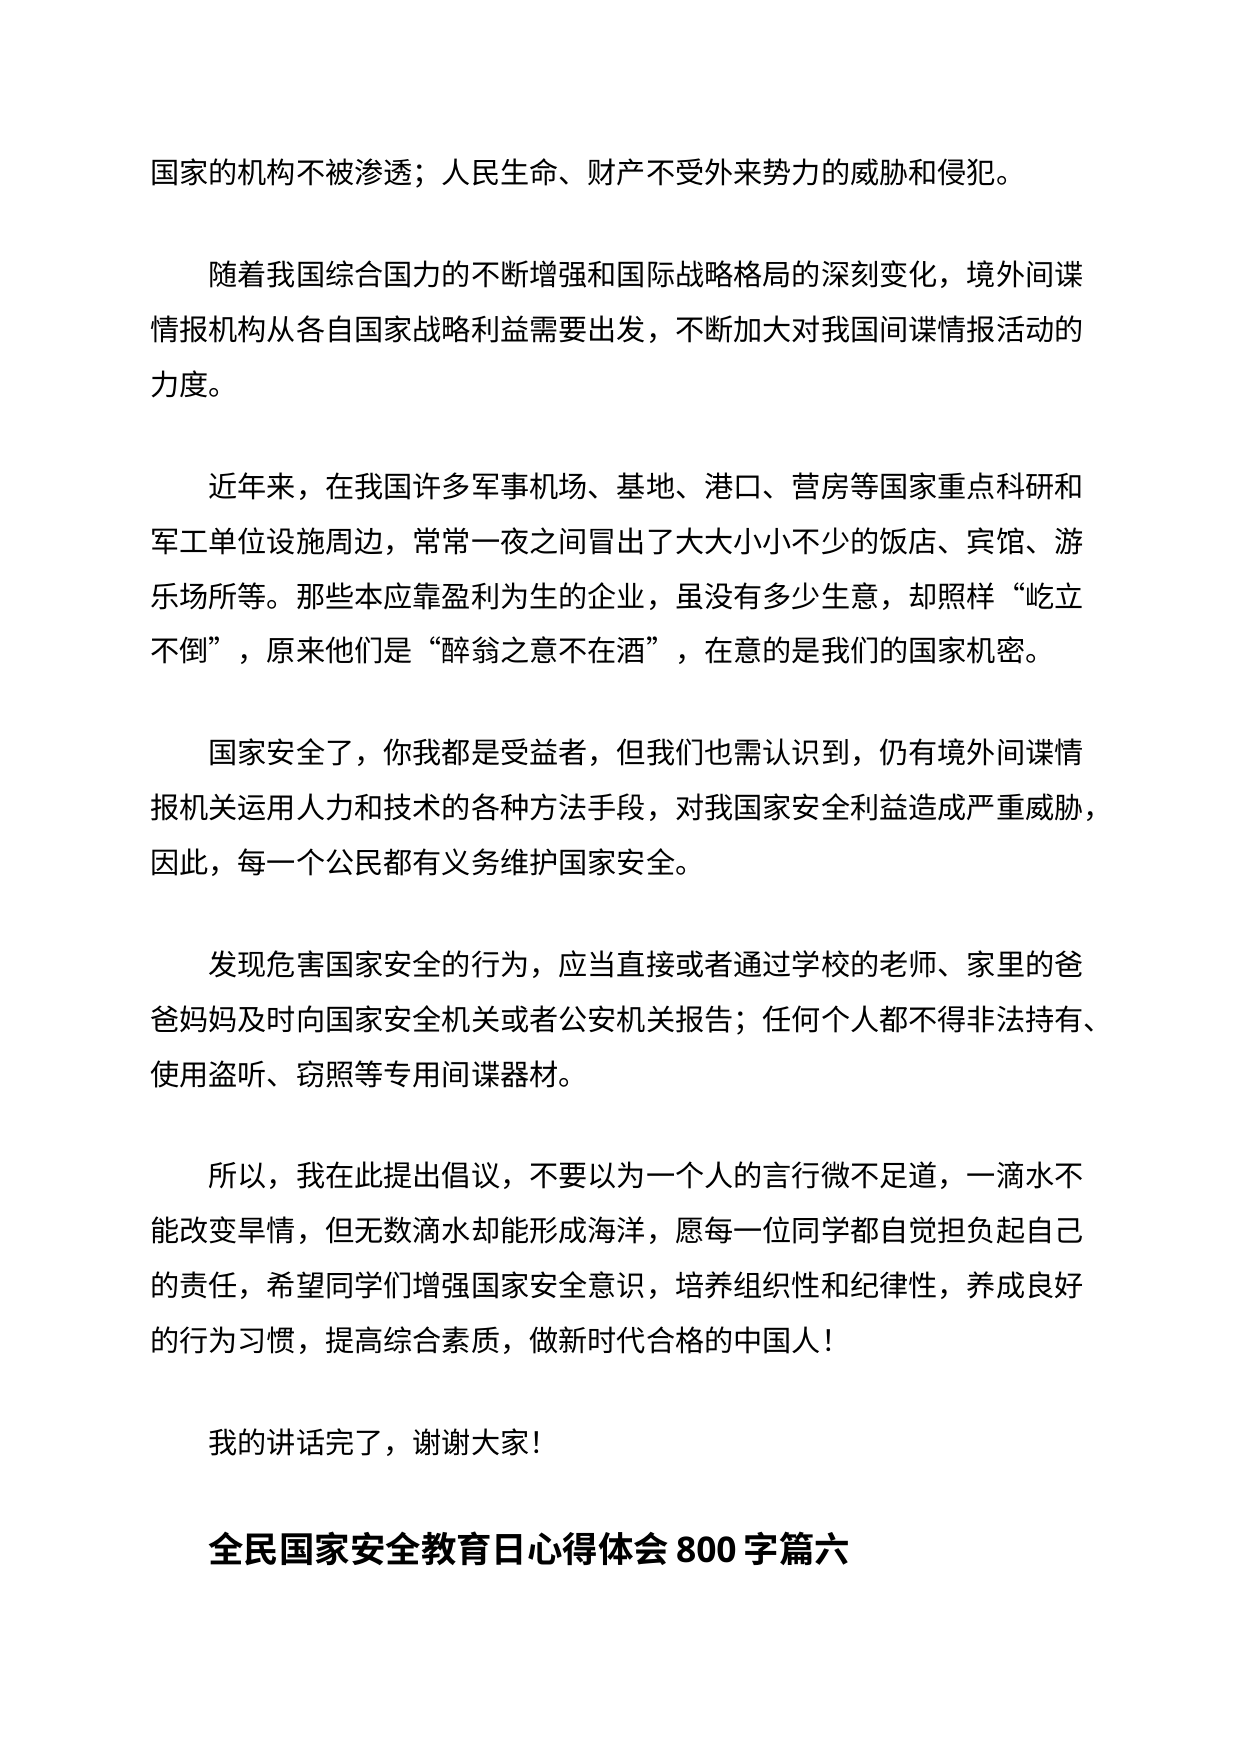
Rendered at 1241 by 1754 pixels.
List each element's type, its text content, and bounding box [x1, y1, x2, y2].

text 发现危害国家安全的行为，应当直接或者通过学校的老师、家里的爸爸妈妈及时向国家安全机关或者公安机关报告；任何个人都不得非法持有、使用盗听、窃照等专用间谍器材。 [150, 941, 1090, 1093]
text 全民国家安全教育日心得体会800字篇六 [150, 1521, 1090, 1572]
text 国家安全了，你我都是受益者，但我们也需认识到，仍有境外间谍情报机关运用人力和技术的各种方法手段，对我国家安全利益造成严重威胁，因此，每一个公民都有义务维护国家安全。 [150, 730, 1090, 882]
text 所以，我在此提出倡议，不要以为一个人的言行微不足道，一滴水不能改变旱情，但无数滴水却能形成海洋，愿每一位同学都自觉担负起自己的责任，希望同学们增强国家安全意识，培养组织性和纪律性，养成良好的行为习惯，提高综合素质，做新时代合格的中国人！ [150, 1153, 1090, 1360]
text 我的讲话完了，谢谢大家！ [150, 1419, 1090, 1462]
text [150, 150, 1090, 192]
text 随着我国综合国力的不断增强和国际战略格局的深刻变化，境外间谍情报机构从各自国家战略利益需要出发，不断加大对我国间谍情报活动的力度。 [150, 252, 1090, 404]
text 近年来，在我国许多军事机场、基地、港口、营房等国家重点科研和军工单位设施周边，常常一夜之间冒出了大大小小不少的饭店、宾馆、游乐场所等。那些本应靠盈利为生的企业，虽没有多少生意，却照样“屹立不倒”，原来他们是“醉翁之意不在酒”，在意的是我们的国家机密。 [150, 463, 1090, 670]
